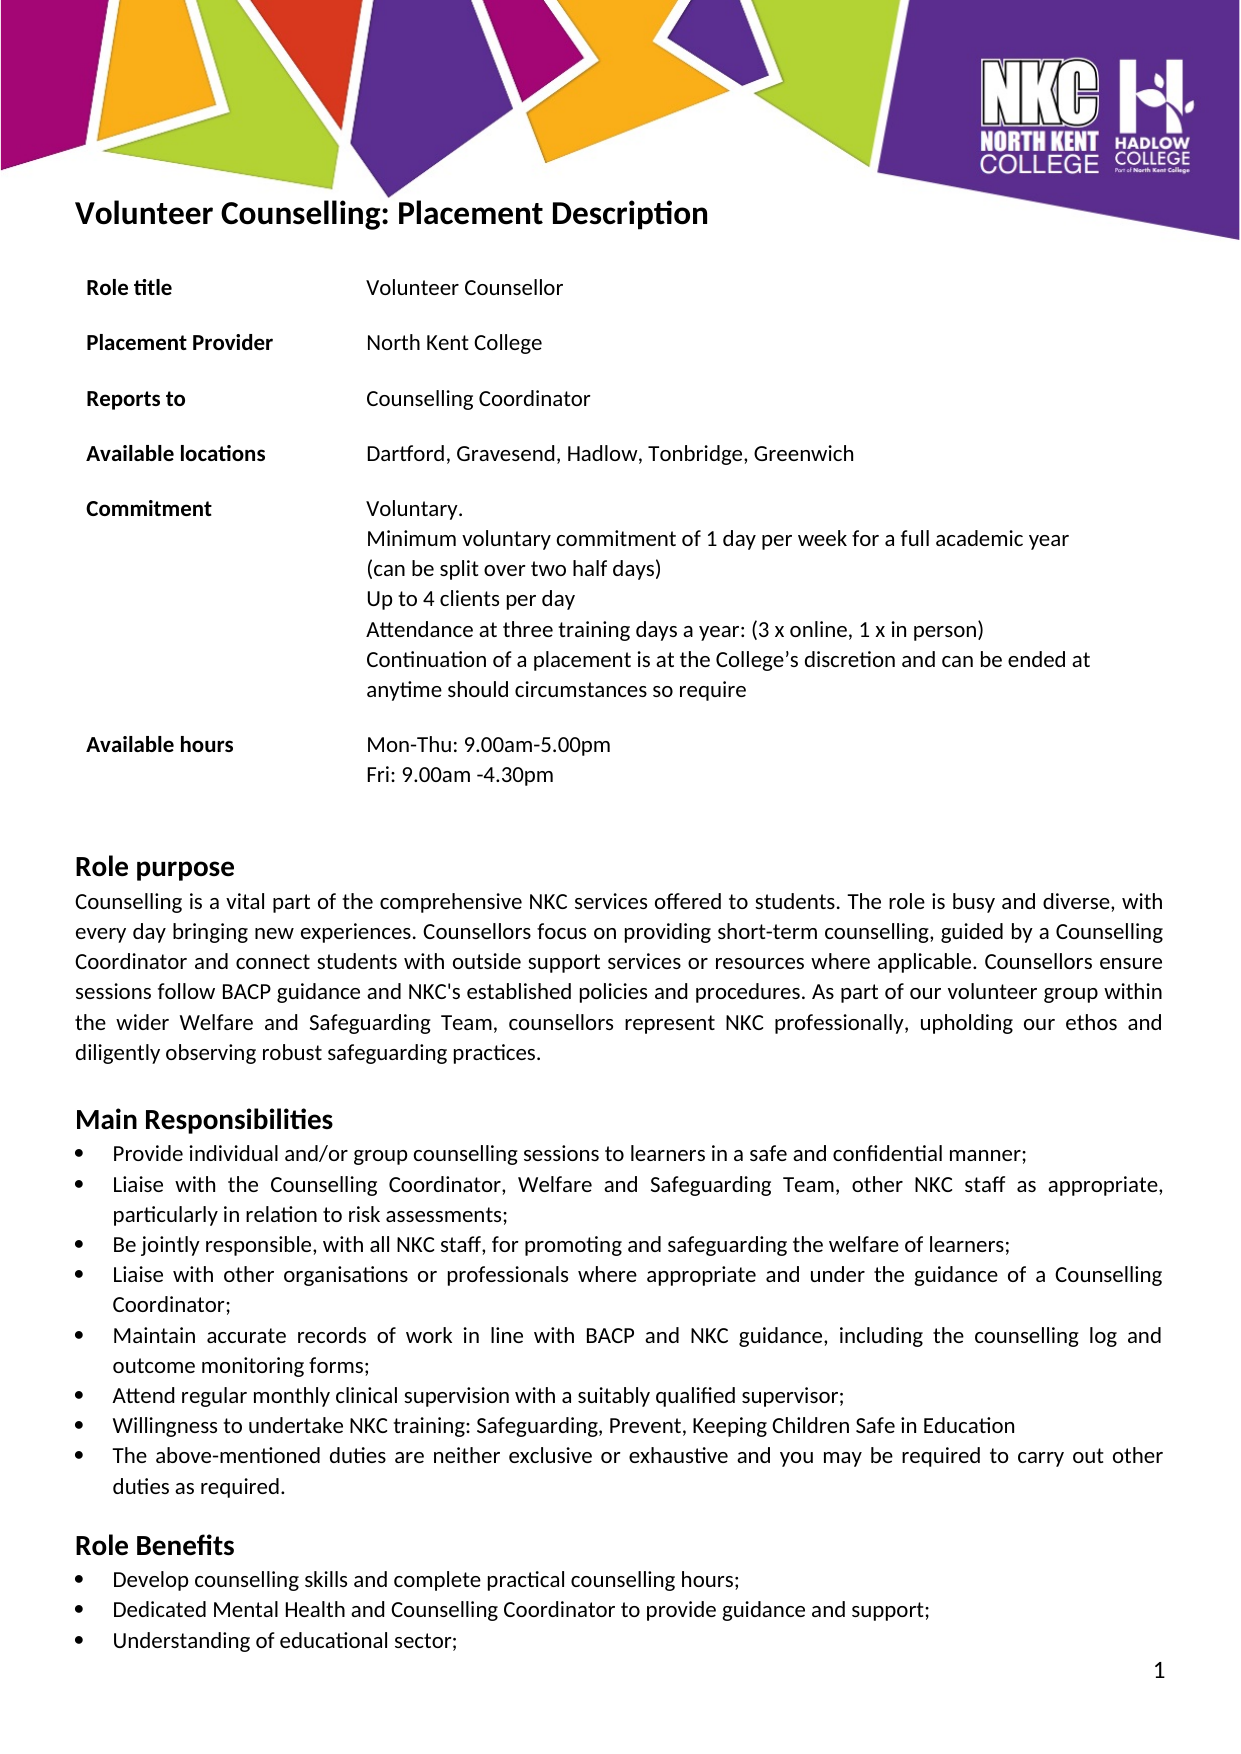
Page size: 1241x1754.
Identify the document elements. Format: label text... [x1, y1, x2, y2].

list Be jointly responsible, with all NKC staff, for promoting and safeguarding the welfare of learners; [75, 1230, 1165, 1258]
list The above-mentioned duties are neither exclusive or exhaustive and you may be required to carry out other duties as required. [75, 1442, 1165, 1500]
list Liaise with the Counselling Coordinator, Welfare and Safeguarding Team, other NKC staff as appropriate, particularly in relation to risk assessments; [75, 1170, 1165, 1228]
table_cell Voluntary. Minimum voluntary commitment of 1 day per week for a full academic year (can be split over two half days) Up to 4 clients per day Attendance at three training days a year: (3 x online, 1 x in person) Continuation of a placement is at the College’s discretion and can be ended at anytime should circumstances so require [355, 494, 1168, 730]
table_header Volunteer Counsellor [355, 274, 1168, 328]
table_header Role title [75, 274, 355, 328]
table_cell Mon-Thu: 9.00am-5.00pm Fri: 9.00am -4.30pm [355, 730, 1168, 816]
list Dedicated Mental Health and Counselling Coordinator to provide guidance and support; [75, 1596, 1165, 1624]
list Provide individual and/or group counselling sessions to learners in a safe and confidential manner; [75, 1139, 1165, 1167]
picture [0, 0, 1240, 243]
table_cell Commitment [75, 494, 355, 730]
table_cell Reports to [75, 384, 355, 439]
list Liaise with other organisations or professionals where appropriate and under the guidance of a Counselling Coordinator; [75, 1260, 1165, 1318]
list Willingness to undertake NKC training: Safeguarding, Prevent, Keeping Children Safe in Education [75, 1411, 1165, 1439]
list Develop counselling skills and complete practical counselling hours; [75, 1565, 1165, 1593]
table_cell Available locations [75, 439, 355, 494]
table_cell Dartford, Gravesend, Hadlow, Tonbridge, Greenwich [355, 439, 1168, 494]
text Role purpose [75, 848, 1165, 884]
table_cell North Kent College [355, 329, 1168, 384]
text Main Responsibilities [75, 1101, 1165, 1137]
text Volunteer Counselling: Placement Description [75, 192, 1165, 233]
list Attend regular monthly clinical supervision with a suitably qualified supervisor; [75, 1381, 1165, 1409]
list Understanding of educational sector; [75, 1626, 1165, 1654]
list Maintain accurate records of work in line with BACP and NKC guidance, including the counselling log and outcome monitoring forms; [75, 1321, 1165, 1379]
text Role Benefits [75, 1527, 1165, 1563]
table_cell Placement Provider [75, 329, 355, 384]
text Counselling is a vital part of the comprehensive NKC services offered to students. The role is busy and diverse, with every day bringing new experiences. Counsellors focus on providing short-term counselling, guided by a Counselling Coordinator and connect students with outside support services or resources where applicable. Counsellors ensure sessions follow BACP guidance and NKC's established policies and procedures. As part of our volunteer group within the wider Welfare and Safeguarding Team, counsellors represent NKC professionally, upholding our ethos and diligently observing robust safeguarding practices. [75, 887, 1165, 1066]
table_cell Available hours [75, 730, 355, 816]
table_cell Counselling Coordinator [355, 384, 1168, 439]
